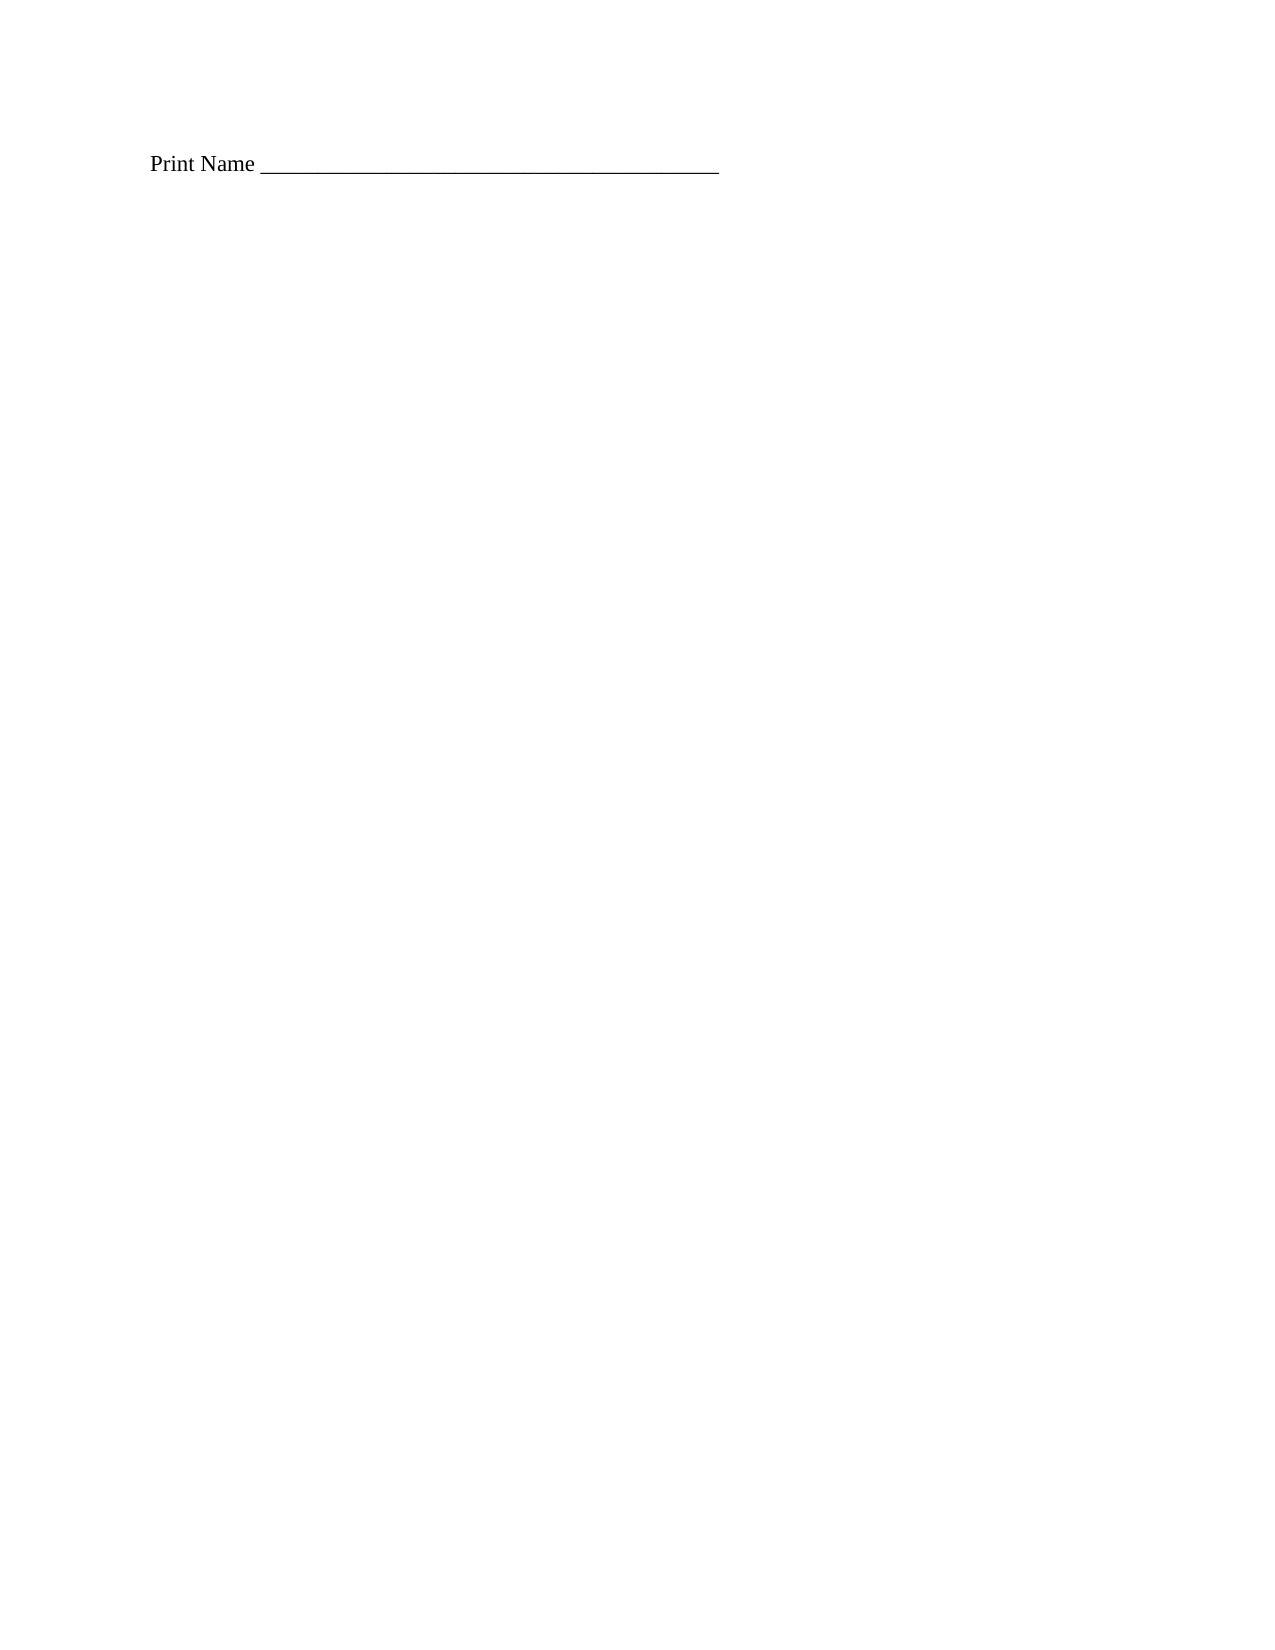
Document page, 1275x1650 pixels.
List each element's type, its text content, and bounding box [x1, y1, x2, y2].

text Print Name ________________________________________ [150, 150, 1125, 176]
